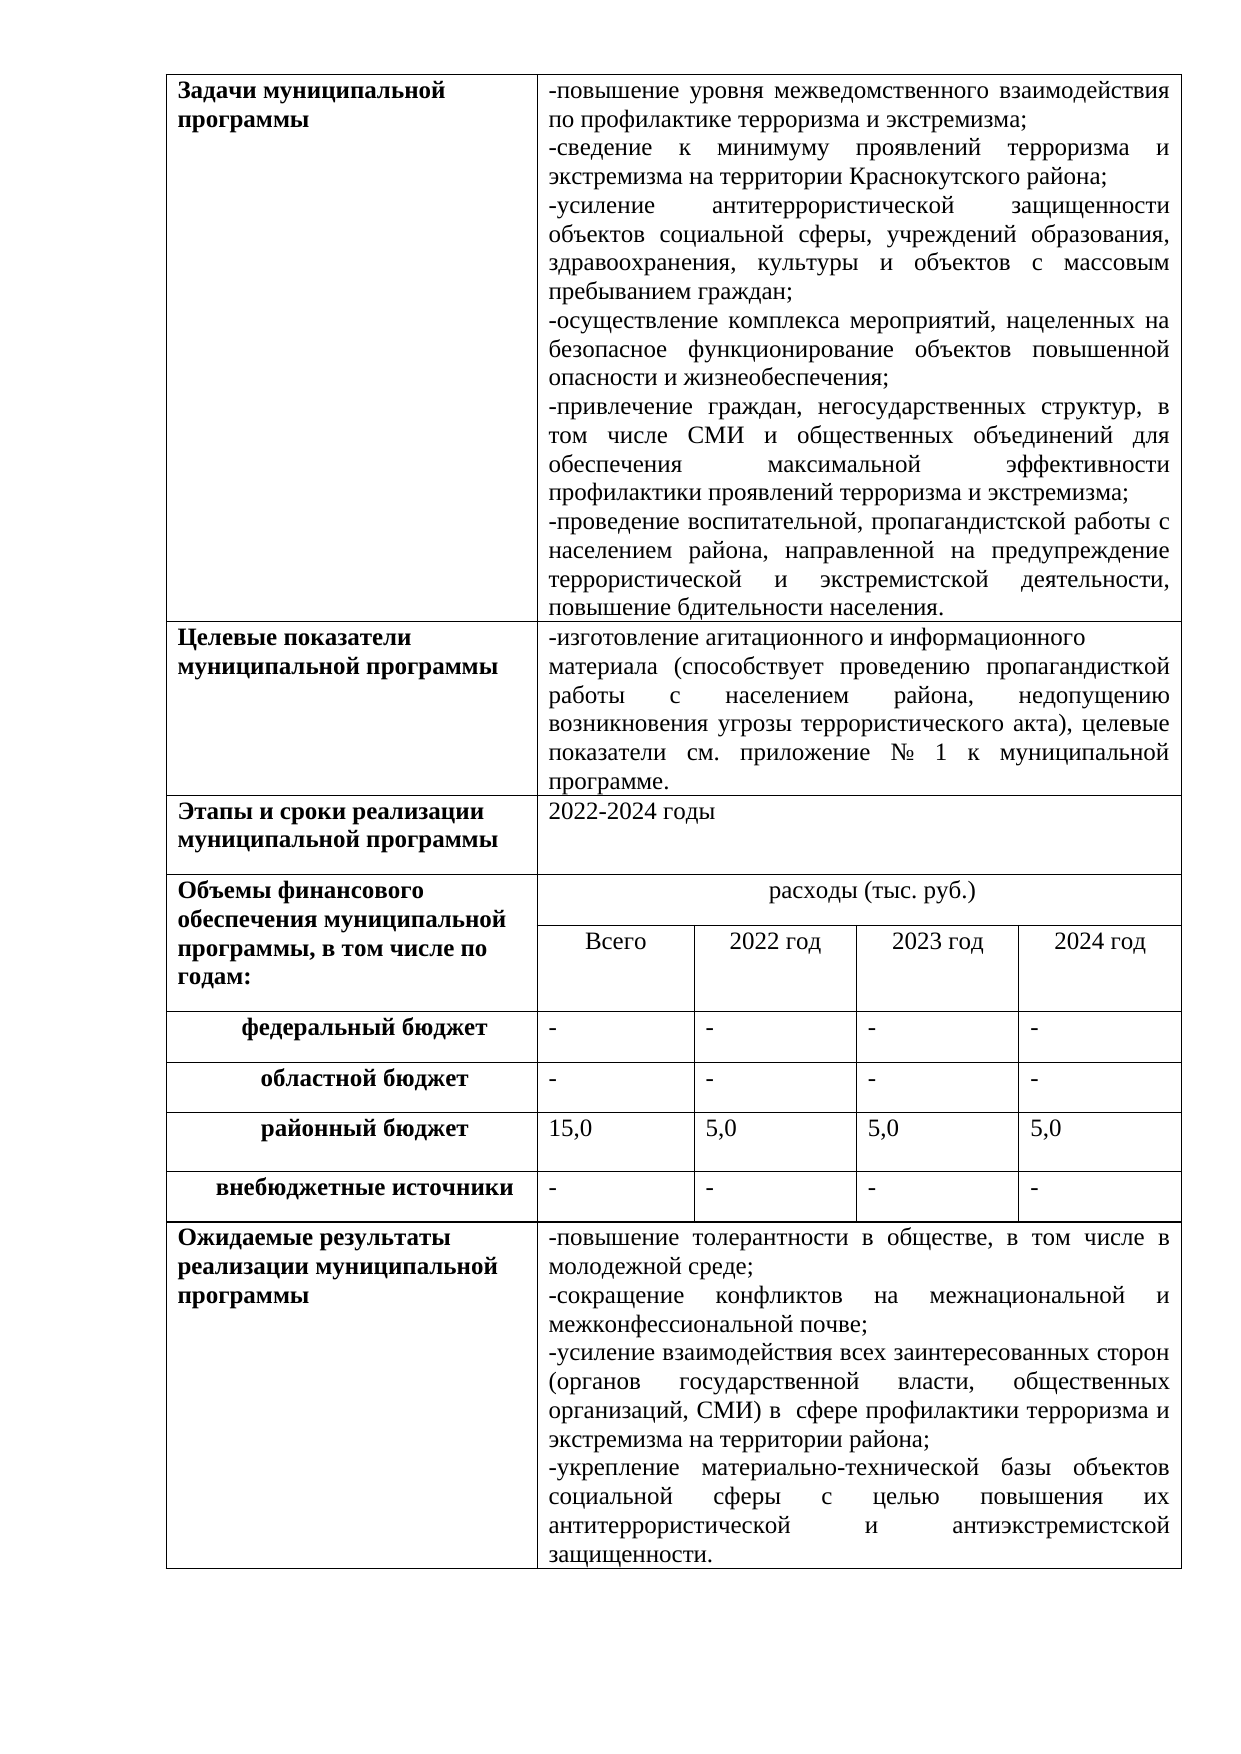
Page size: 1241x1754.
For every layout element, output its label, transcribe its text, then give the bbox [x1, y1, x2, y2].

table_cell - [1019, 1012, 1181, 1062]
table_cell - [695, 1063, 856, 1112]
table_cell - [1019, 1063, 1181, 1112]
table_cell - [695, 1172, 856, 1221]
table_cell 2022-2024 годы [538, 796, 1181, 874]
table_cell - [538, 1063, 694, 1112]
table_cell областной бюджет [167, 1063, 537, 1112]
table_cell 5,0 [1019, 1113, 1181, 1171]
table_cell - [857, 1172, 1018, 1221]
table_cell Всего [538, 926, 694, 1011]
table_cell 15,0 [538, 1113, 694, 1171]
table_cell районный бюджет [167, 1113, 537, 1171]
table_cell - [857, 1012, 1018, 1062]
table_cell Задачи муниципальной программы [167, 75, 537, 621]
table_cell Этапы и сроки реализации муниципальной программы [167, 796, 537, 874]
table_cell внебюджетные источники [167, 1172, 537, 1221]
table_cell федеральный бюджет [167, 1012, 537, 1062]
table_cell - [695, 1012, 856, 1062]
table_cell Объемы финансового обеспечения муниципальной программы, в том числе по годам: [167, 875, 537, 1011]
table_cell 5,0 [695, 1113, 856, 1171]
table_cell расходы (тыс. руб.) [538, 875, 1181, 925]
table_cell - [1019, 1172, 1181, 1221]
table_cell -изготовление агитационного и информационного материала (способствует проведению пропагандисткой работы с населением района, недопущению возникновения угрозы террористического акта), целевые показатели см. приложение № 1 к муниципальной программе. [538, 622, 1181, 795]
table_cell -повышение уровня межведомственного взаимодействия по профилактике терроризма и экстремизма; -сведение к минимуму проявлений терроризма и экстремизма на территории Краснокутского района; -усиление антитеррористической защищенности объектов социальной сферы, учреждений образования, здравоохранения, культуры и объектов с массовым пребыванием граждан; -осуществление комплекса мероприятий, нацеленных на безопасное функционирование объектов повышенной опасности и жизнеобеспечения; -привлечение граждан, негосударственных структур, в том числе СМИ и общественных объединений для обеспечения максимальной эффективности профилактики проявлений терроризма и экстремизма; -проведение воспитательной, пропагандистской работы с населением района, направленной на предупреждение террористической и экстремистской деятельности, повышение бдительности населения. [538, 75, 1181, 621]
table_cell 2024 год [1019, 926, 1181, 1011]
table_cell 2022 год [695, 926, 856, 1011]
table_cell - [857, 1063, 1018, 1112]
table_cell 2023 год [857, 926, 1018, 1011]
table_cell 5,0 [857, 1113, 1018, 1171]
table_cell - [538, 1172, 694, 1221]
table_cell -повышение толерантности в обществе, в том числе в молодежной среде; -сокращение конфликтов на межнациональной и межконфессиональной почве; -усиление взаимодействия всех заинтересованных сторон (органов государственной власти, общественных организаций, СМИ) в сфере профилактики терроризма и экстремизма на территории района; -укрепление материально-технической базы объектов социальной сферы с целью повышения их антитеррористической и антиэкстремистской защищенности. [538, 1223, 1181, 1567]
table_cell Ожидаемые результаты реализации муниципальной программы [167, 1223, 537, 1567]
table_cell Целевые показатели муниципальной программы [167, 622, 537, 795]
table_cell - [538, 1012, 694, 1062]
